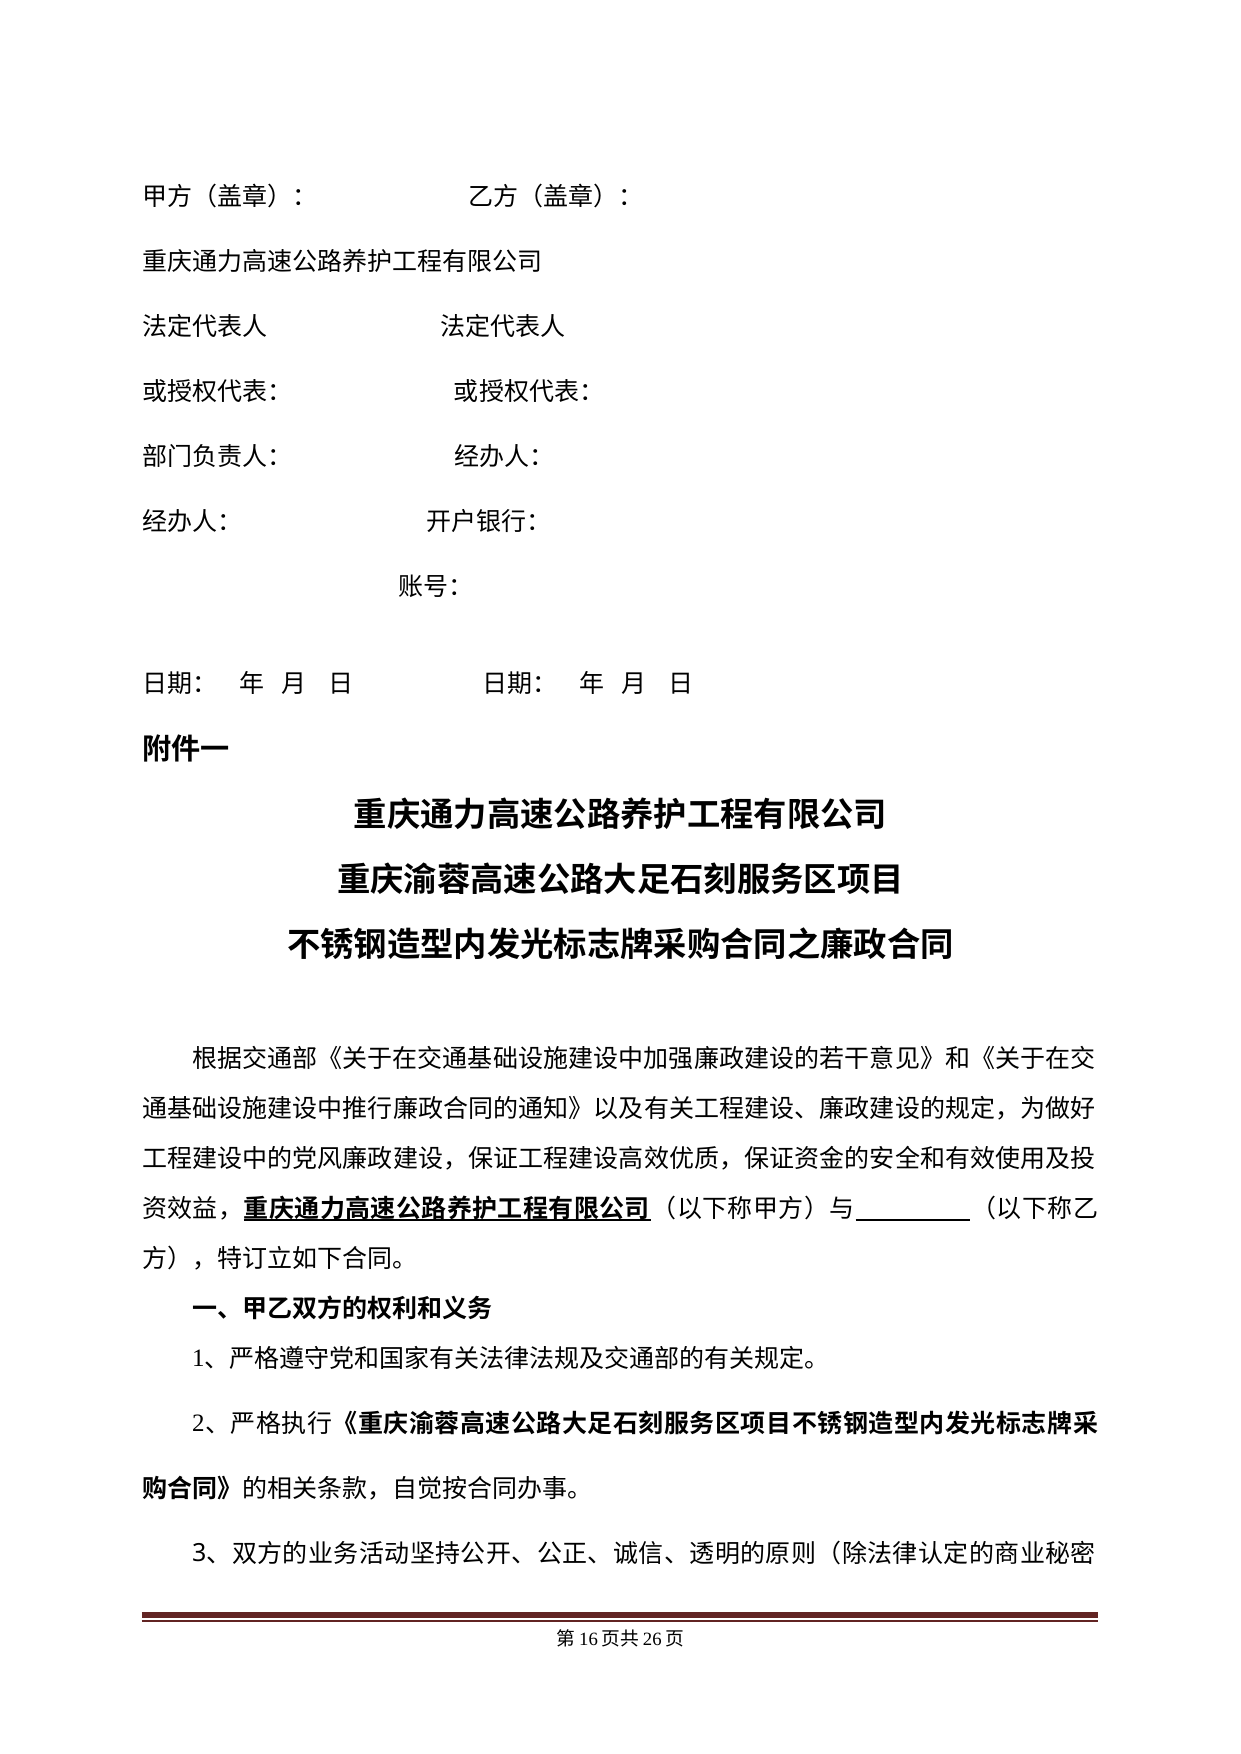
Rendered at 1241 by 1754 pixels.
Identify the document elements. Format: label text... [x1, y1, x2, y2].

text 附件一 [142, 714, 1098, 779]
text 一、甲乙双方的权利和义务 [142, 1274, 1098, 1324]
text 账号： [142, 552, 1098, 617]
text 不锈钢造型内发光标志牌采购合同之廉政合同 [142, 909, 1098, 974]
text 经办人： 开户银行： [142, 487, 1098, 552]
text 根据交通部《关于在交通基础设施建设中加强廉政建设的若干意见》和《关于在交通基础设施建设中推行廉政合同的通知》以及有关工程建设、廉政建设的规定，为做好工程建设中的党风廉政建设，保证工程建设高效优质，保证资金的安全和有效使用及投资效益，重庆通力高速公路养护工程有限公司（以下称甲方）与 （以下称乙方），特订立如下合同。 [142, 1024, 1098, 1274]
text 日期： 年 月 日 日期： 年 月 日 [142, 649, 1098, 714]
text 2、严格执行《重庆渝蓉高速公路大足石刻服务区项目不锈钢造型内发光标志牌采购合同》的相关条款，自觉按合同办事。 [142, 1389, 1098, 1519]
text 或授权代表： 或授权代表： [142, 357, 1098, 422]
text 1、严格遵守党和国家有关法律法规及交通部的有关规定。 [142, 1324, 1098, 1389]
text 重庆通力高速公路养护工程有限公司 [142, 779, 1098, 844]
text 重庆通力高速公路养护工程有限公司 [142, 227, 1098, 292]
text 重庆渝蓉高速公路大足石刻服务区项目 [142, 844, 1098, 909]
text 法定代表人 法定代表人 [142, 292, 1098, 357]
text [142, 1519, 1098, 1584]
text 甲方（盖章）： 乙方（盖章）： [142, 162, 1098, 227]
text 部门负责人： 经办人： [142, 422, 1098, 487]
